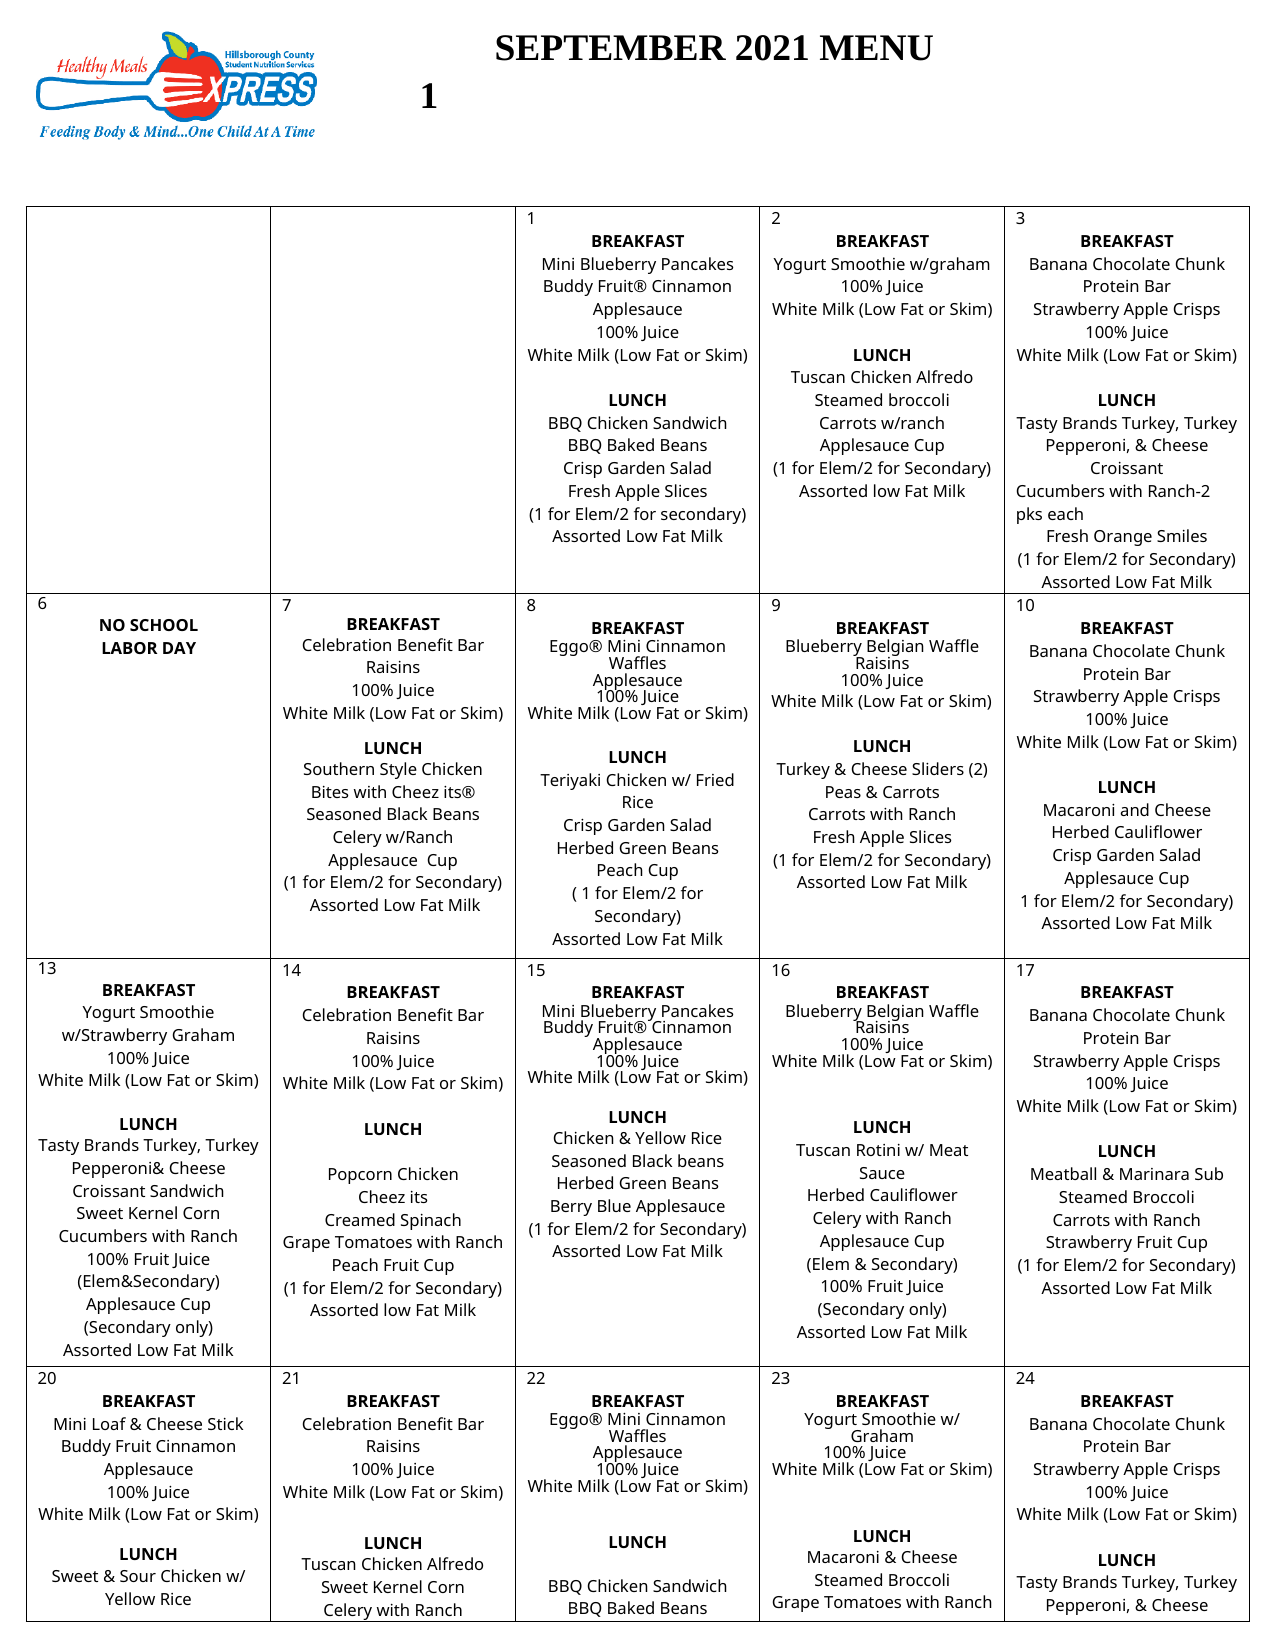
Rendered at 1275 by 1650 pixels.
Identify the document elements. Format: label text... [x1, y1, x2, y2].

table_header 2 BREAKFAST Yogurt Smoothie w/graham 100% Juice White Milk (Low Fat or Skim) LUNCH Tuscan Chicken Alfredo Steamed broccoli Carrots w/ranch Applesauce Cup (1 for Elem/2 for Secondary) Assorted low Fat Milk [760, 207, 1004, 593]
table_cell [1005, 1367, 1249, 1621]
table_cell 7 BREAKFAST Celebration Benefit Bar Raisins 100% Juice White Milk (Low Fat or Skim) LUNCH Southern Style Chicken Bites with Cheez its® Seasoned Black Beans Celery w/Ranch Applesauce Cup (1 for Elem/2 for Secondary) Assorted Low Fat Milk [271, 594, 515, 957]
table_cell 13 BREAKFAST Yogurt Smoothie w/Strawberry Graham 100% Juice White Milk (Low Fat or Skim) LUNCH Tasty Brands Turkey, Turkey Pepperoni& Cheese Croissant Sandwich Sweet Kernel Corn Cucumbers with Ranch 100% Fruit Juice (Elem&Secondary) Applesauce Cup (Secondary only) Assorted Low Fat Milk [27, 959, 270, 1366]
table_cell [516, 1367, 759, 1621]
table_cell 14 BREAKFAST Celebration Benefit Bar Raisins 100% Juice White Milk (Low Fat or Skim) LUNCH Popcorn Chicken Cheez its Creamed Spinach Grape Tomatoes with Ranch Peach Fruit Cup (1 for Elem/2 for Secondary) Assorted low Fat Milk [271, 959, 515, 1366]
table_header 3 BREAKFAST Banana Chocolate Chunk Protein Bar Strawberry Apple Crisps 100% Juice White Milk (Low Fat or Skim) LUNCH Tasty Brands Turkey, Turkey Pepperoni, & Cheese Croissant Cucumbers with Ranch-2 pks each Fresh Orange Smiles (1 for Elem/2 for Secondary) Assorted Low Fat Milk [1005, 207, 1249, 593]
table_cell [271, 1367, 515, 1621]
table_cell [760, 1367, 1004, 1621]
table_header 1 BREAKFAST Mini Blueberry Pancakes Buddy Fruit® Cinnamon Applesauce 100% Juice White Milk (Low Fat or Skim) LUNCH BBQ Chicken Sandwich BBQ Baked Beans Crisp Garden Salad Fresh Apple Slices (1 for Elem/2 for secondary) Assorted Low Fat Milk [516, 207, 759, 593]
table_cell 6 NO SCHOOL LABOR DAY [27, 594, 270, 957]
table_header [271, 207, 515, 593]
table_cell 17 BREAKFAST Banana Chocolate Chunk Protein Bar Strawberry Apple Crisps 100% Juice White Milk (Low Fat or Skim) LUNCH Meatball & Marinara Sub Steamed Broccoli Carrots with Ranch Strawberry Fruit Cup (1 for Elem/2 for Secondary) Assorted Low Fat Milk [1005, 959, 1249, 1366]
picture [25, 26, 326, 145]
table_cell 9 BREAKFAST Blueberry Belgian Waffle Raisins 100% Juice White Milk (Low Fat or Skim) LUNCH Turkey & Cheese Sliders (2) Peas & Carrots Carrots with Ranch Fresh Apple Slices (1 for Elem/2 for Secondary) Assorted Low Fat Milk [760, 594, 1004, 957]
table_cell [27, 1367, 270, 1621]
table_cell 8 BREAKFAST Eggo® Mini Cinnamon Waffles Applesauce 100% Juice White Milk (Low Fat or Skim) LUNCH Teriyaki Chicken w/ Fried Rice Crisp Garden Salad Herbed Green Beans Peach Cup ( 1 for Elem/2 for Secondary) Assorted Low Fat Milk [516, 594, 759, 957]
table_header [27, 207, 270, 593]
table_cell 15 BREAKFAST Mini Blueberry Pancakes Buddy Fruit® Cinnamon Applesauce 100% Juice White Milk (Low Fat or Skim) LUNCH Chicken & Yellow Rice Seasoned Black beans Herbed Green Beans Berry Blue Applesauce (1 for Elem/2 for Secondary) Assorted Low Fat Milk [516, 959, 759, 1366]
table_cell 16 BREAKFAST Blueberry Belgian Waffle Raisins 100% Juice White Milk (Low Fat or Skim) LUNCH Tuscan Rotini w/ Meat Sauce Herbed Cauliflower Celery with Ranch Applesauce Cup (Elem & Secondary) 100% Fruit Juice (Secondary only) Assorted Low Fat Milk [760, 959, 1004, 1366]
text SEPTEMBER 2021 MENU [326, 26, 1249, 120]
table_cell 10 BREAKFAST Banana Chocolate Chunk Protein Bar Strawberry Apple Crisps 100% Juice White Milk (Low Fat or Skim) LUNCH Macaroni and Cheese Herbed Cauliflower Crisp Garden Salad Applesauce Cup 1 for Elem/2 for Secondary) Assorted Low Fat Milk [1005, 594, 1249, 957]
